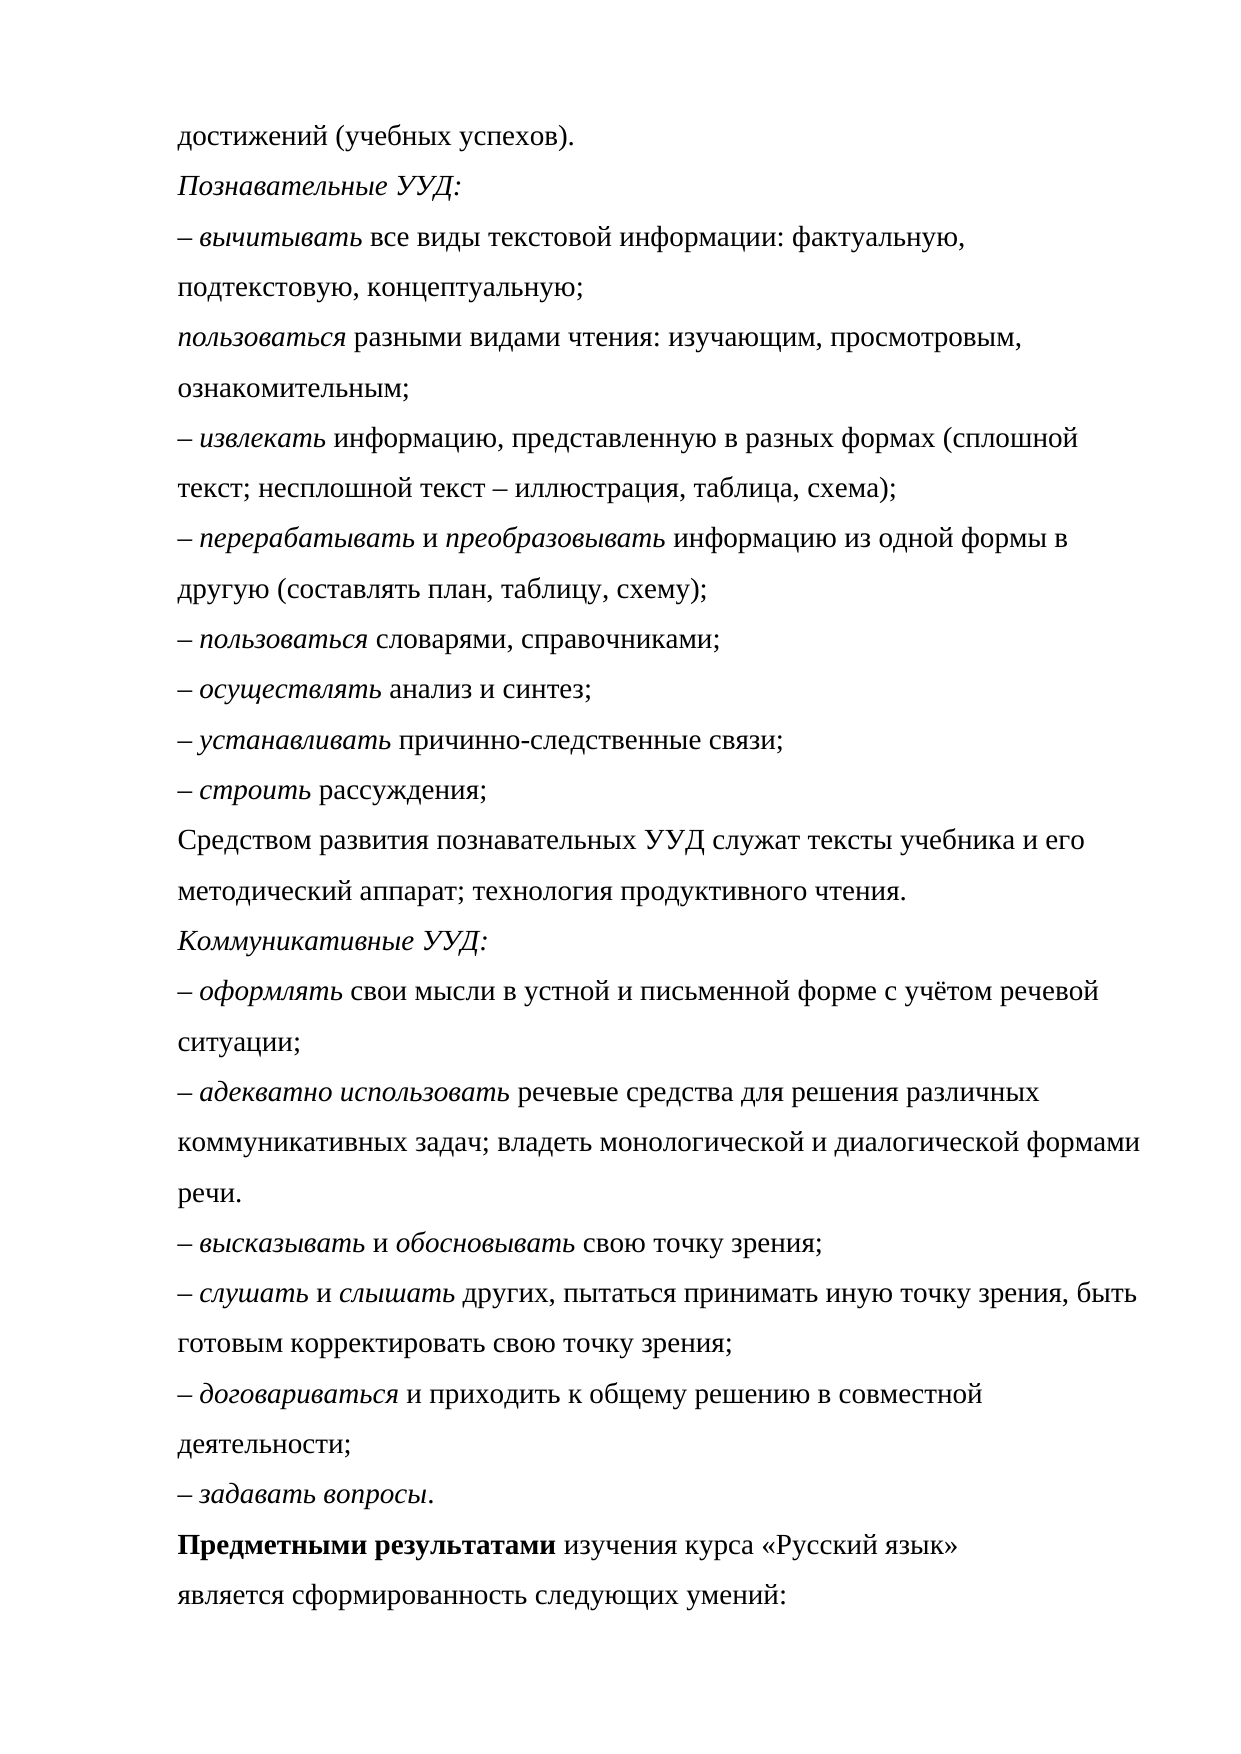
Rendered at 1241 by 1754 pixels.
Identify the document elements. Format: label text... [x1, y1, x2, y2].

text – оформлять свои мысли в устной и письменной форме с учётом речевой ситуации; [177, 973, 1152, 1057]
text – задавать вопросы. [177, 1477, 1152, 1510]
text – устанавливать причинно-следственные связи; [177, 722, 1152, 755]
text – пользоваться словарями, справочниками; [177, 621, 1152, 655]
text – адекватно использовать речевые средства для решения различных коммуникативных задач; владеть монологической и диалогической формами речи. [177, 1074, 1152, 1208]
text – высказывать и обосновывать свою точку зрения; [177, 1225, 1152, 1258]
text – осуществлять анализ и синтез; [177, 672, 1152, 705]
text является сформированность следующих умений: [177, 1577, 1152, 1611]
text достижений (учебных успехов). [177, 118, 1152, 152]
text – извлекать информацию, представленную в разных формах (сплошной текст; несплошной текст – иллюстрация, таблица, схема); [177, 420, 1152, 504]
text пользоваться разными видами чтения: изучающим, просмотровым, ознакомительным; [177, 319, 1152, 403]
text – перерабатывать и преобразовывать информацию из одной формы в другую (составлять план, таблицу, схему); [177, 521, 1152, 604]
text – слушать и слышать других, пытаться принимать иную точку зрения, быть готовым корректировать свою точку зрения; [177, 1275, 1152, 1359]
text Коммуникативные УУД: [177, 923, 1152, 957]
text – договариваться и приходить к общему решению в совместной деятельности; [177, 1376, 1152, 1460]
text – строить рассуждения; [177, 772, 1152, 806]
text Познавательные УУД: [177, 168, 1152, 202]
text – вычитывать все виды текстовой информации: фактуальную, подтекстовую, концептуальную; [177, 219, 1152, 303]
text Предметными результатами изучения курса «Русский язык» [177, 1527, 1152, 1560]
text Средством развития познавательных УУД служат тексты учебника и его методический аппарат; технология продуктивного чтения. [177, 822, 1152, 906]
